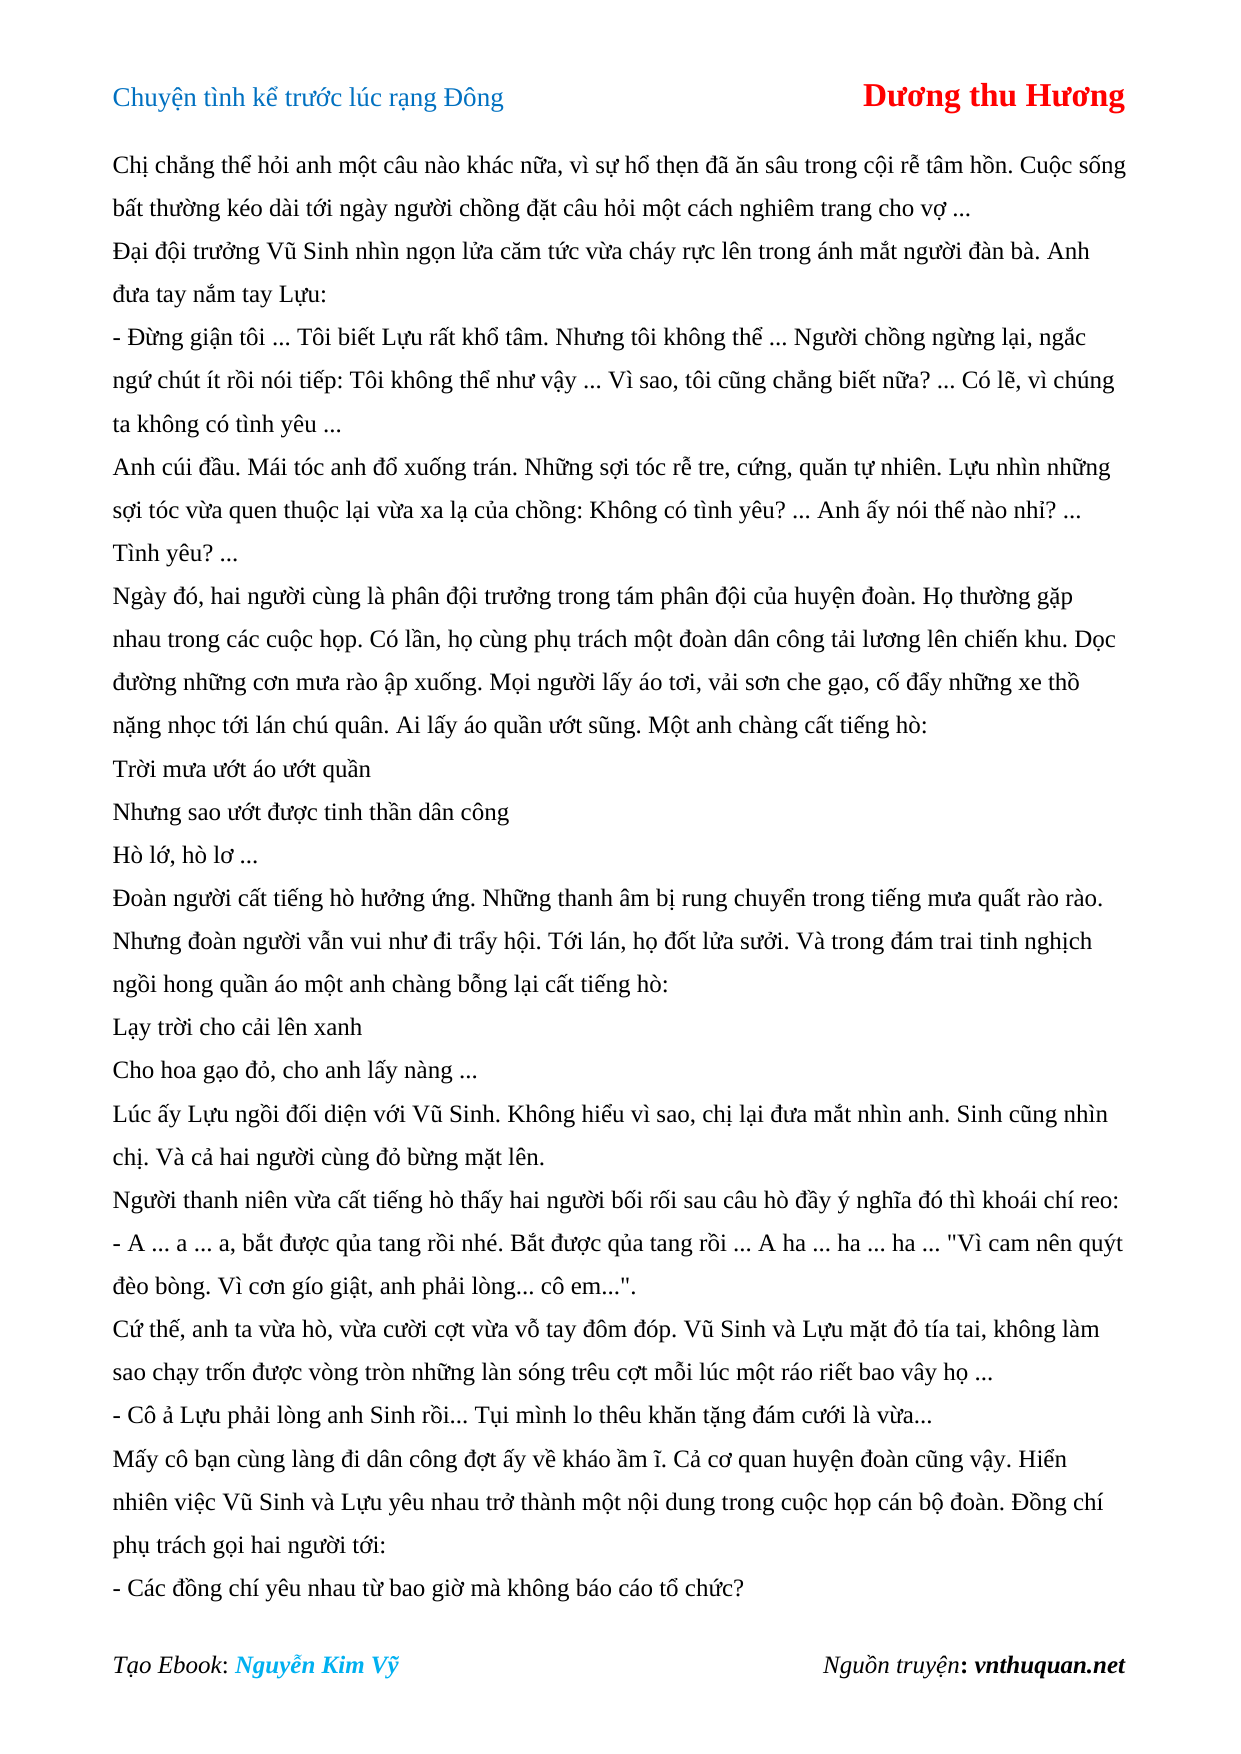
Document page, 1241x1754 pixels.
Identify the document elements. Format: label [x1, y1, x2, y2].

text [112, 150, 1128, 1602]
